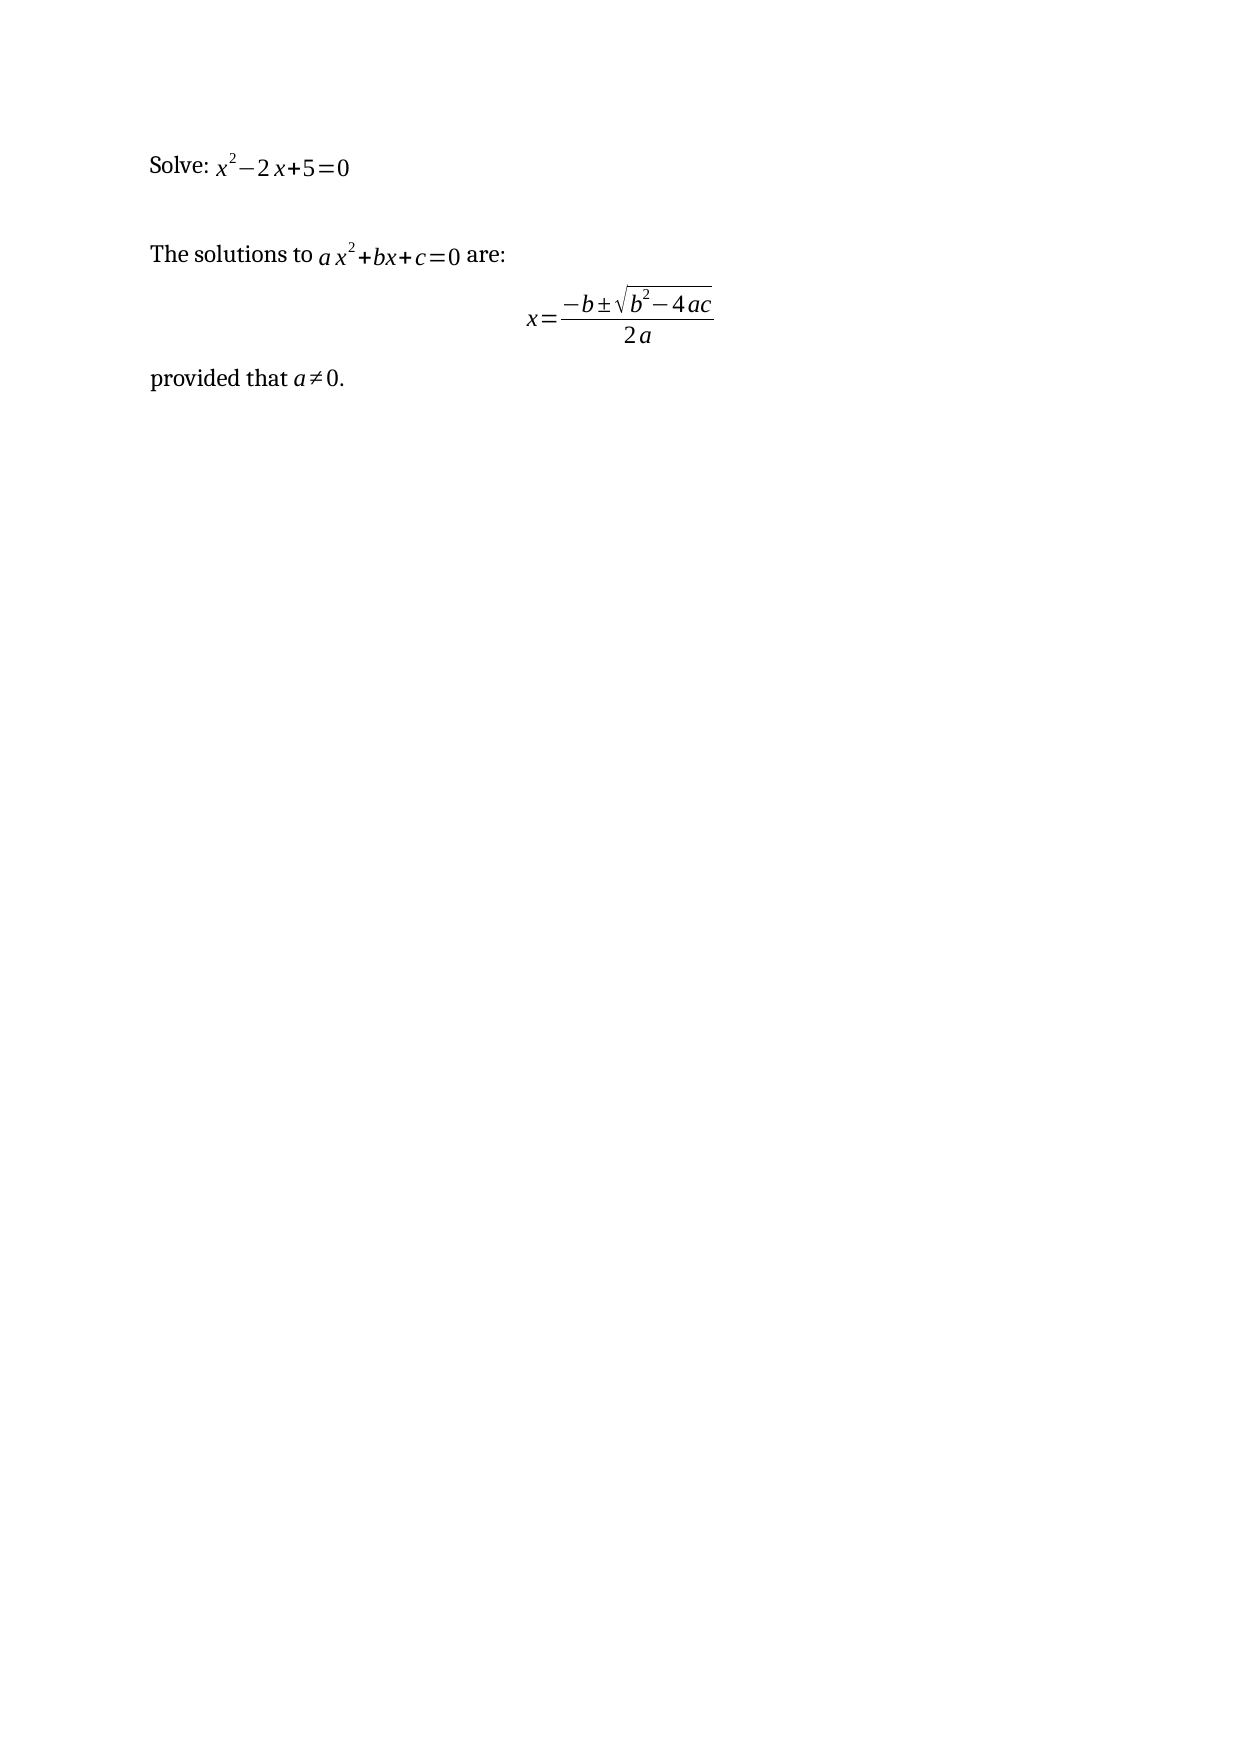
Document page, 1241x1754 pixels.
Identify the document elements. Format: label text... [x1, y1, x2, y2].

text The solutions to are: [150, 239, 1090, 270]
text Solve: [150, 150, 1090, 181]
text provided that . [150, 363, 1090, 392]
